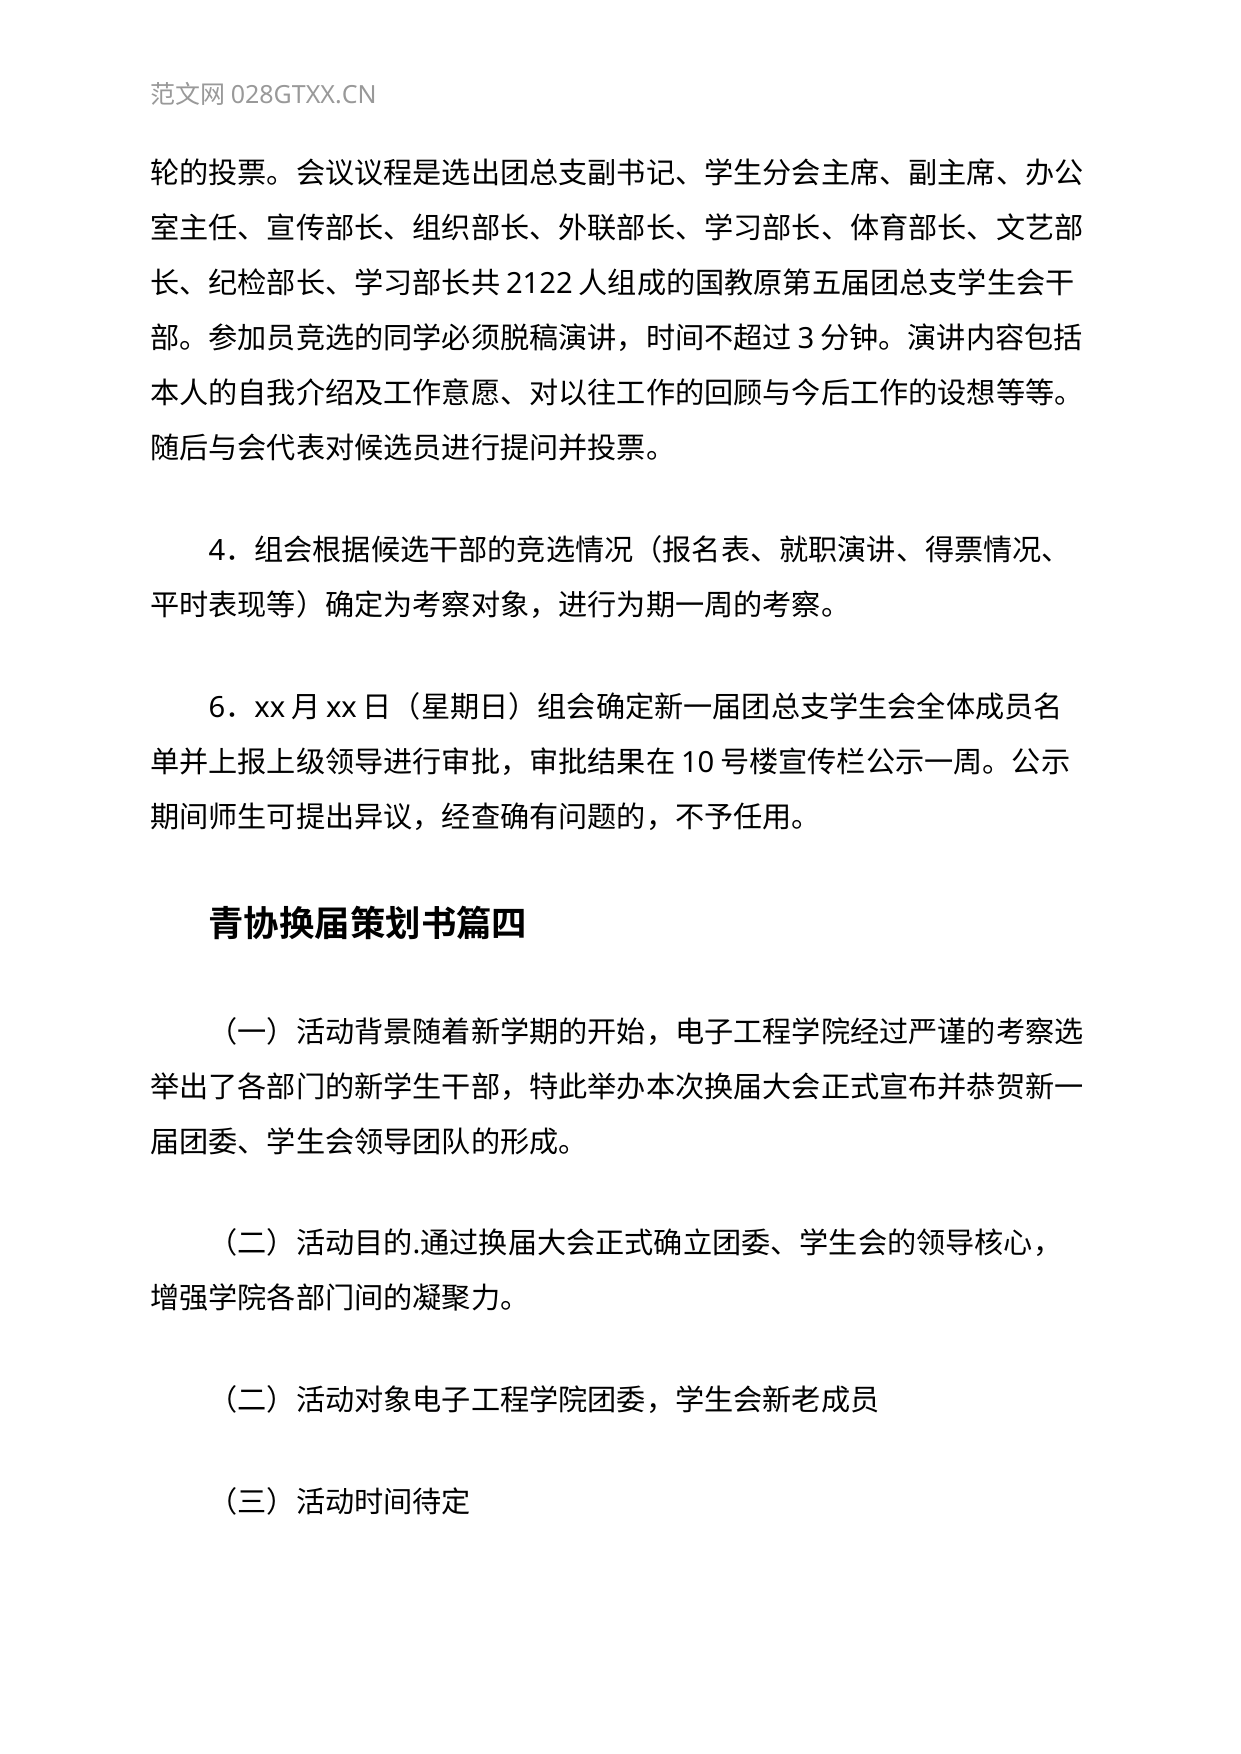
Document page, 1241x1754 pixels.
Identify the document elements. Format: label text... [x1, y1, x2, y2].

text （一）活动背景随着新学期的开始，电子工程学院经过严谨的考察选举出了各部门的新学生干部，特此举办本次换届大会正式宣布并恭贺新一届团委、学生会领导团队的形成。 [150, 1008, 1090, 1161]
text 青协换届策划书篇四 [150, 895, 1090, 946]
text 4．组会根据候选干部的竞选情况（报名表、就职演讲、得票情况、平时表现等）确定为考察对象，进行为期一周的考察。 [150, 526, 1090, 624]
text （三）活动时间待定 [150, 1478, 1090, 1521]
text 6．xx月xx日（星期日）组会确定新一届团总支学生会全体成员名单并上报上级领导进行审批，审批结果在10号楼宣传栏公示一周。公示期间师生可提出异议，经查确有问题的，不予任用。 [150, 683, 1090, 836]
text （二）活动目的.通过换届大会正式确立团委、学生会的领导核心，增强学院各部门间的凝聚力。 [150, 1220, 1090, 1317]
text （二）活动对象电子工程学院团委，学生会新老成员 [150, 1377, 1090, 1419]
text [150, 150, 1090, 467]
